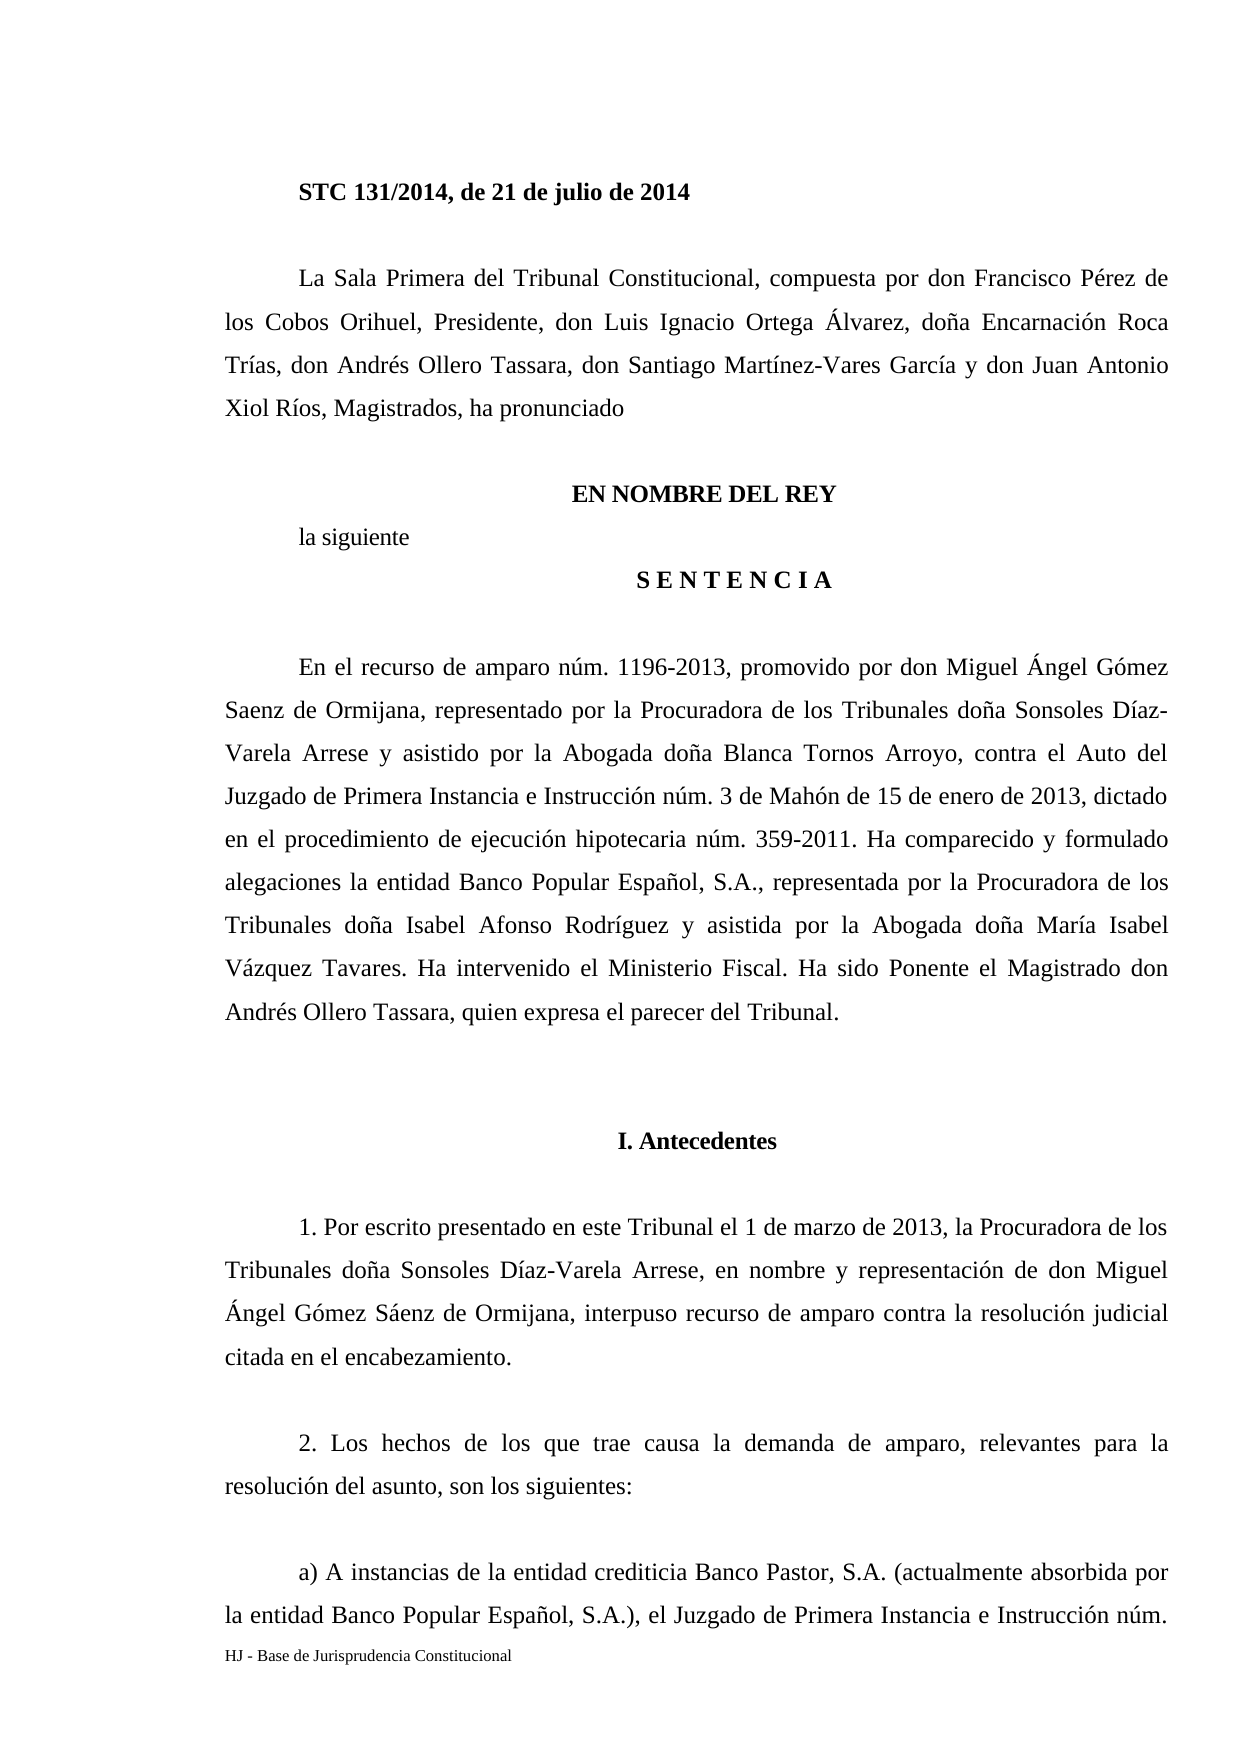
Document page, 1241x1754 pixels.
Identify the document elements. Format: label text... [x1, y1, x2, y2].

text S E N T E N C I A [224, 565, 1169, 594]
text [224, 1557, 1169, 1629]
text En el recurso de amparo núm. 1196-2013, promovido por don Miguel Ángel Gómez Saenz de Ormijana, representado por la Procuradora de los Tribunales doña Sonsoles Díaz-Varela Arrese y asistido por la Abogada doña Blanca Tornos Arroyo, contra el Auto del Juzgado de Primera Instancia e Instrucción núm. 3 de Mahón de 15 de enero de 2013, dictado en el procedimiento de ejecución hipotecaria núm. 359-2011. Ha comparecido y formulado alegaciones la entidad Banco Popular Español, S.A., representada por la Procuradora de los Tribunales doña Isabel Afonso Rodríguez y asistida por la Abogada doña María Isabel Vázquez Tavares. Ha intervenido el Ministerio Fiscal. Ha sido Ponente el Magistrado don Andrés Ollero Tassara, quien expresa el parecer del Tribunal. [224, 652, 1169, 1025]
text 2. Los hechos de los que trae causa la demanda de amparo, relevantes para la resolución del asunto, son los siguientes: [224, 1428, 1169, 1500]
text la siguiente [224, 522, 1110, 551]
text La Sala Primera del Tribunal Constitucional, compuesta por don Francisco Pérez de los Cobos Orihuel, Presidente, don Luis Ignacio Ortega Álvarez, doña Encarnación Roca Trías, don Andrés Ollero Tassara, don Santiago Martínez-Vares García y don Juan Antonio Xiol Ríos, Magistrados, ha pronunciado [224, 263, 1169, 422]
text 1. Por escrito presentado en este Tribunal el 1 de marzo de 2013, la Procuradora de los Tribunales doña Sonsoles Díaz-Varela Arrese, en nombre y representación de don Miguel Ángel Gómez Sáenz de Ormijana, interpuso recurso de amparo contra la resolución judicial citada en el encabezamiento. [224, 1212, 1169, 1370]
text I. Antecedentes [224, 1126, 1169, 1155]
text STC 131/2014, de 21 de julio de 2014 [224, 177, 1169, 206]
text EN NOMBRE DEL REY [224, 479, 1110, 508]
